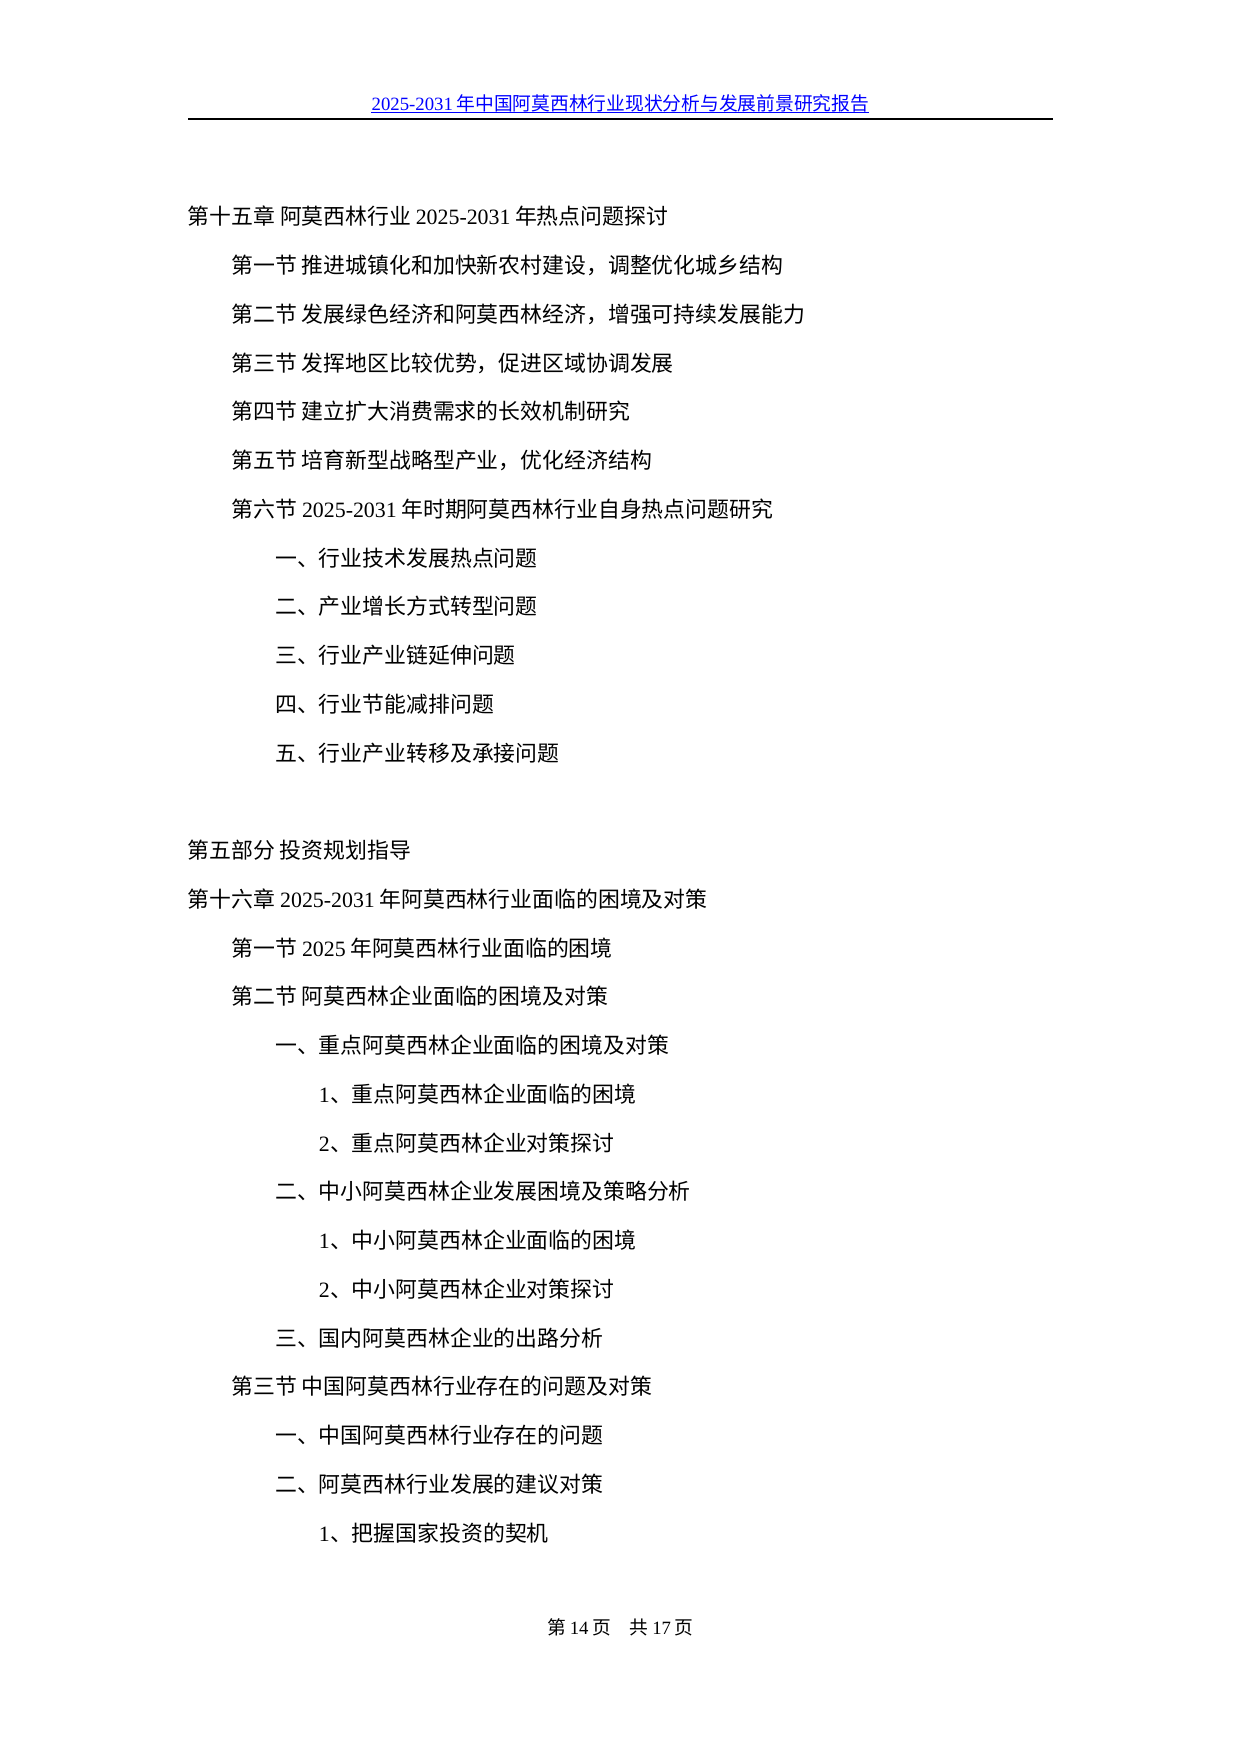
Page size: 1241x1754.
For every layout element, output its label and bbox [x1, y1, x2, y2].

text [187, 150, 1053, 1548]
